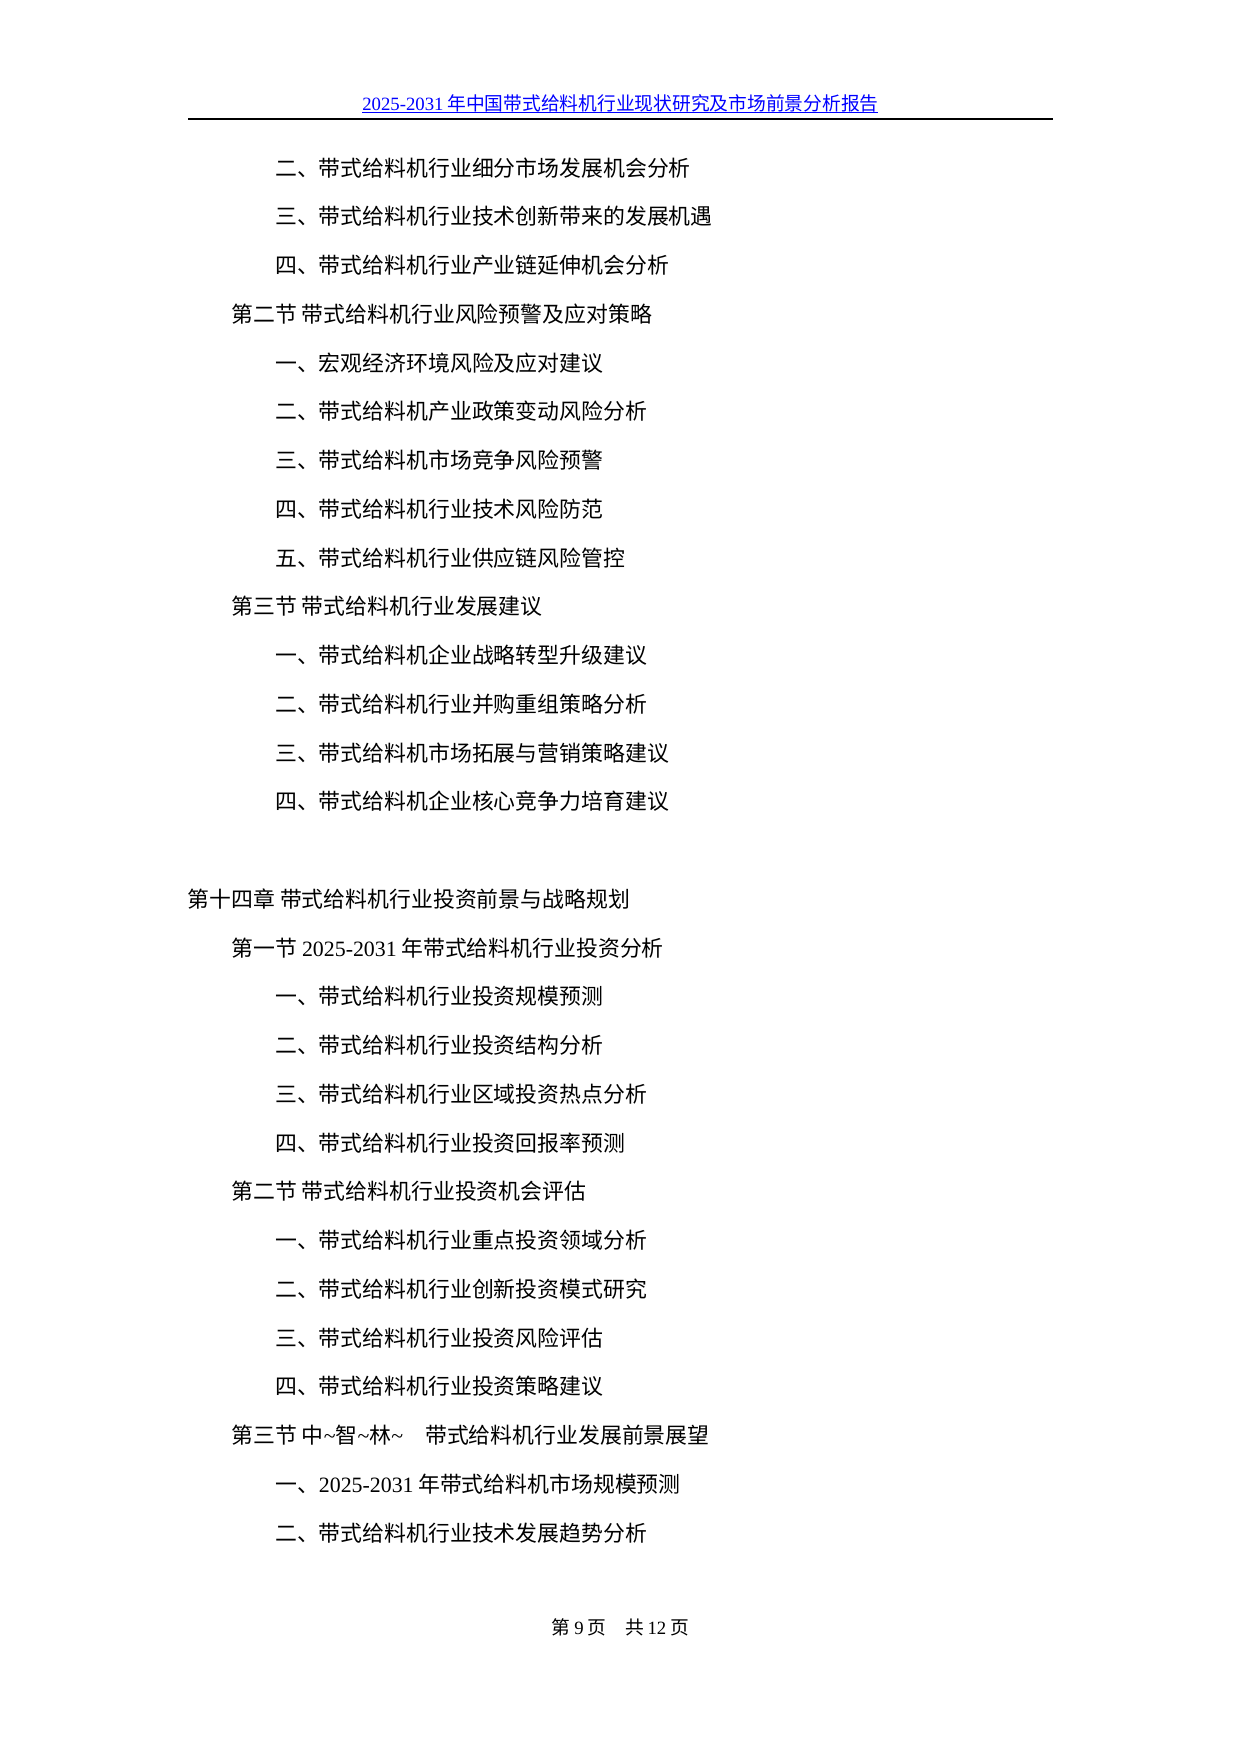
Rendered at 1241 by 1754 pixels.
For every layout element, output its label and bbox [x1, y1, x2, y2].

text [187, 150, 1053, 1548]
